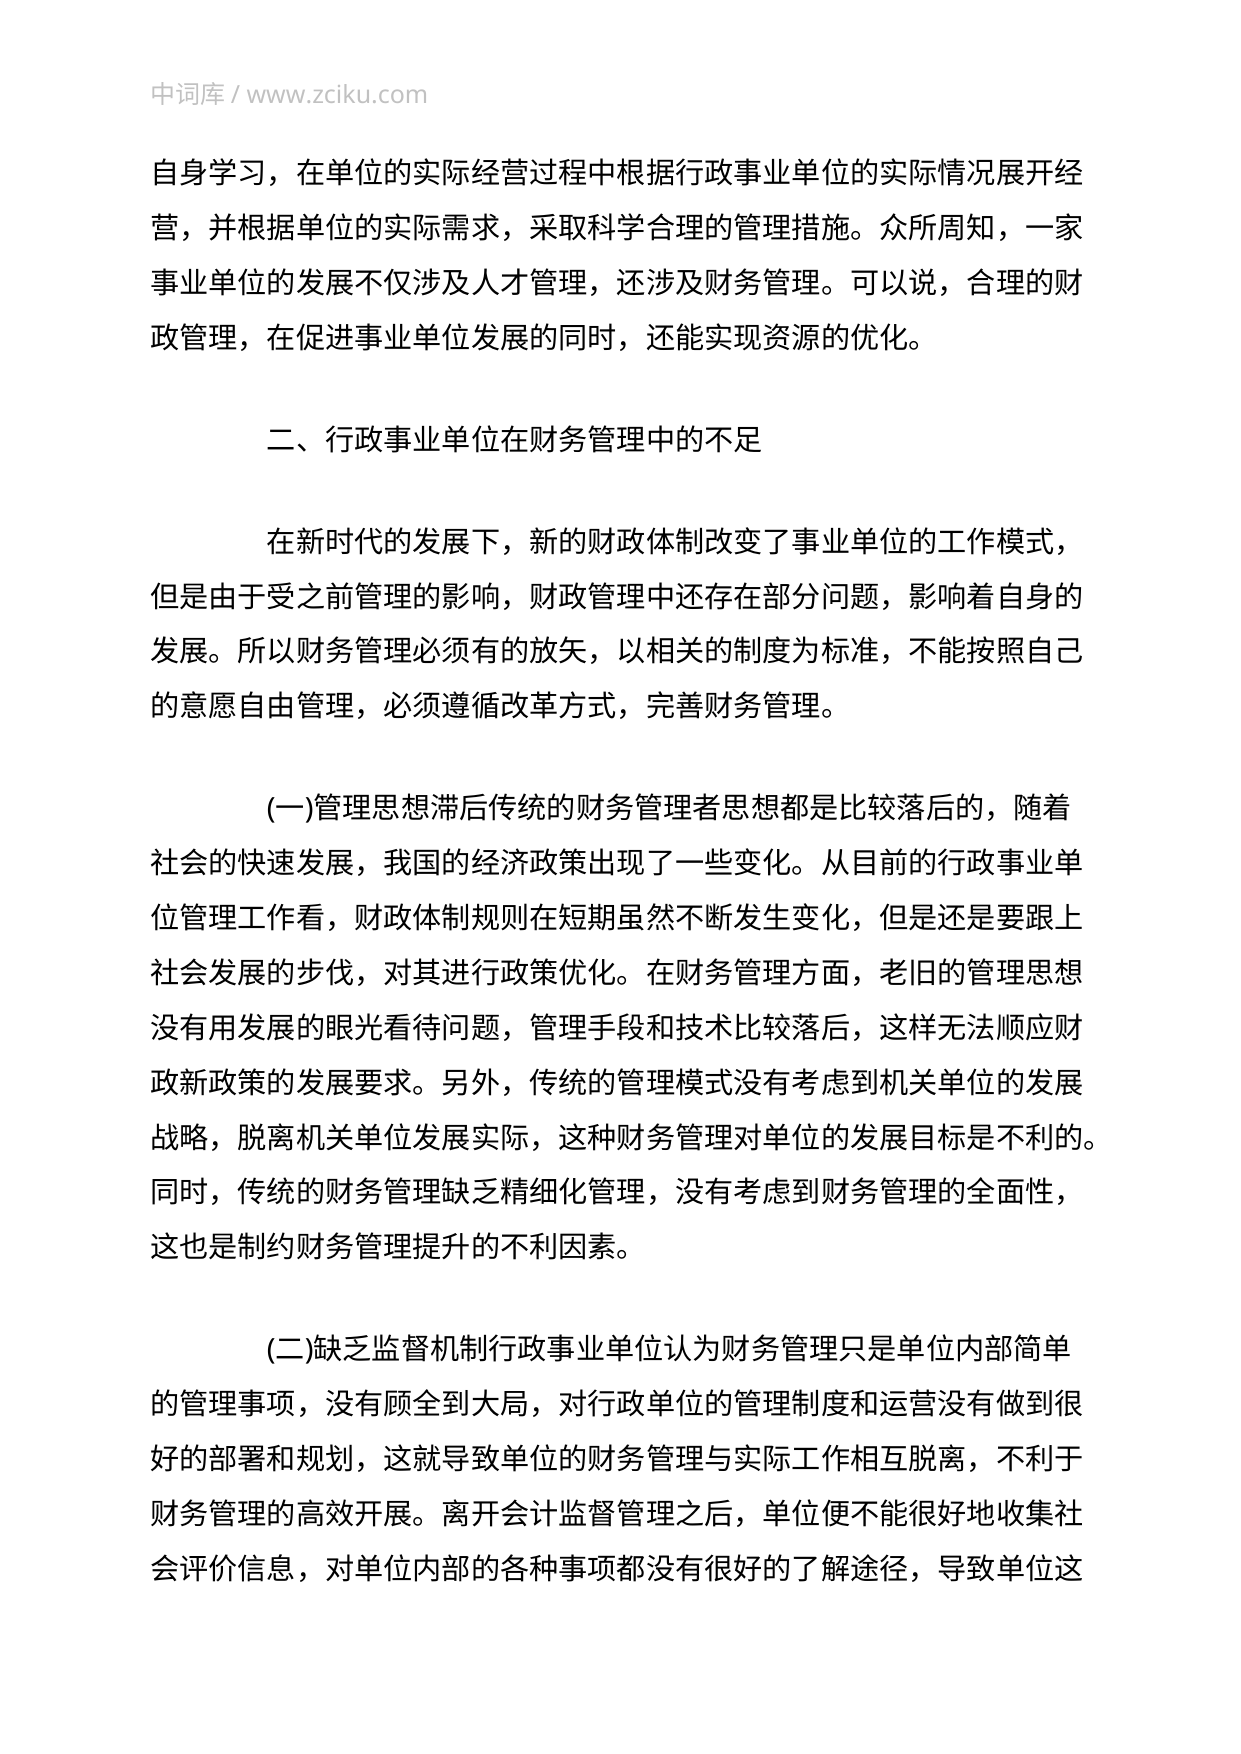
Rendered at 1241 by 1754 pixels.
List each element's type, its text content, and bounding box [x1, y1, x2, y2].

text (一)管理思想滞后传统的财务管理者思想都是比较落后的，随着社会的快速发展，我国的经济政策出现了一些变化。从目前的行政事业单位管理工作看，财政体制规则在短期虽然不断发生变化，但是还是要跟上社会发展的步伐，对其进行政策优化。在财务管理方面，老旧的管理思想没有用发展的眼光看待问题，管理手段和技术比较落后，这样无法顺应财政新政策的发展要求。另外，传统的管理模式没有考虑到机关单位的发展战略，脱离机关单位发展实际，这种财务管理对单位的发展目标是不利的。同时，传统的财务管理缺乏精细化管理，没有考虑到财务管理的全面性，这也是制约财务管理提升的不利因素。 [150, 785, 1090, 1266]
text 二、行政事业单位在财务管理中的不足 [150, 416, 1090, 459]
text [150, 150, 1090, 357]
text 在新时代的发展下，新的财政体制改变了事业单位的工作模式，但是由于受之前管理的影响，财政管理中还存在部分问题，影响着自身的发展。所以财务管理必须有的放矢，以相关的制度为标准，不能按照自己的意愿自由管理，必须遵循改革方式，完善财务管理。 [150, 518, 1090, 725]
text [150, 1326, 1090, 1588]
